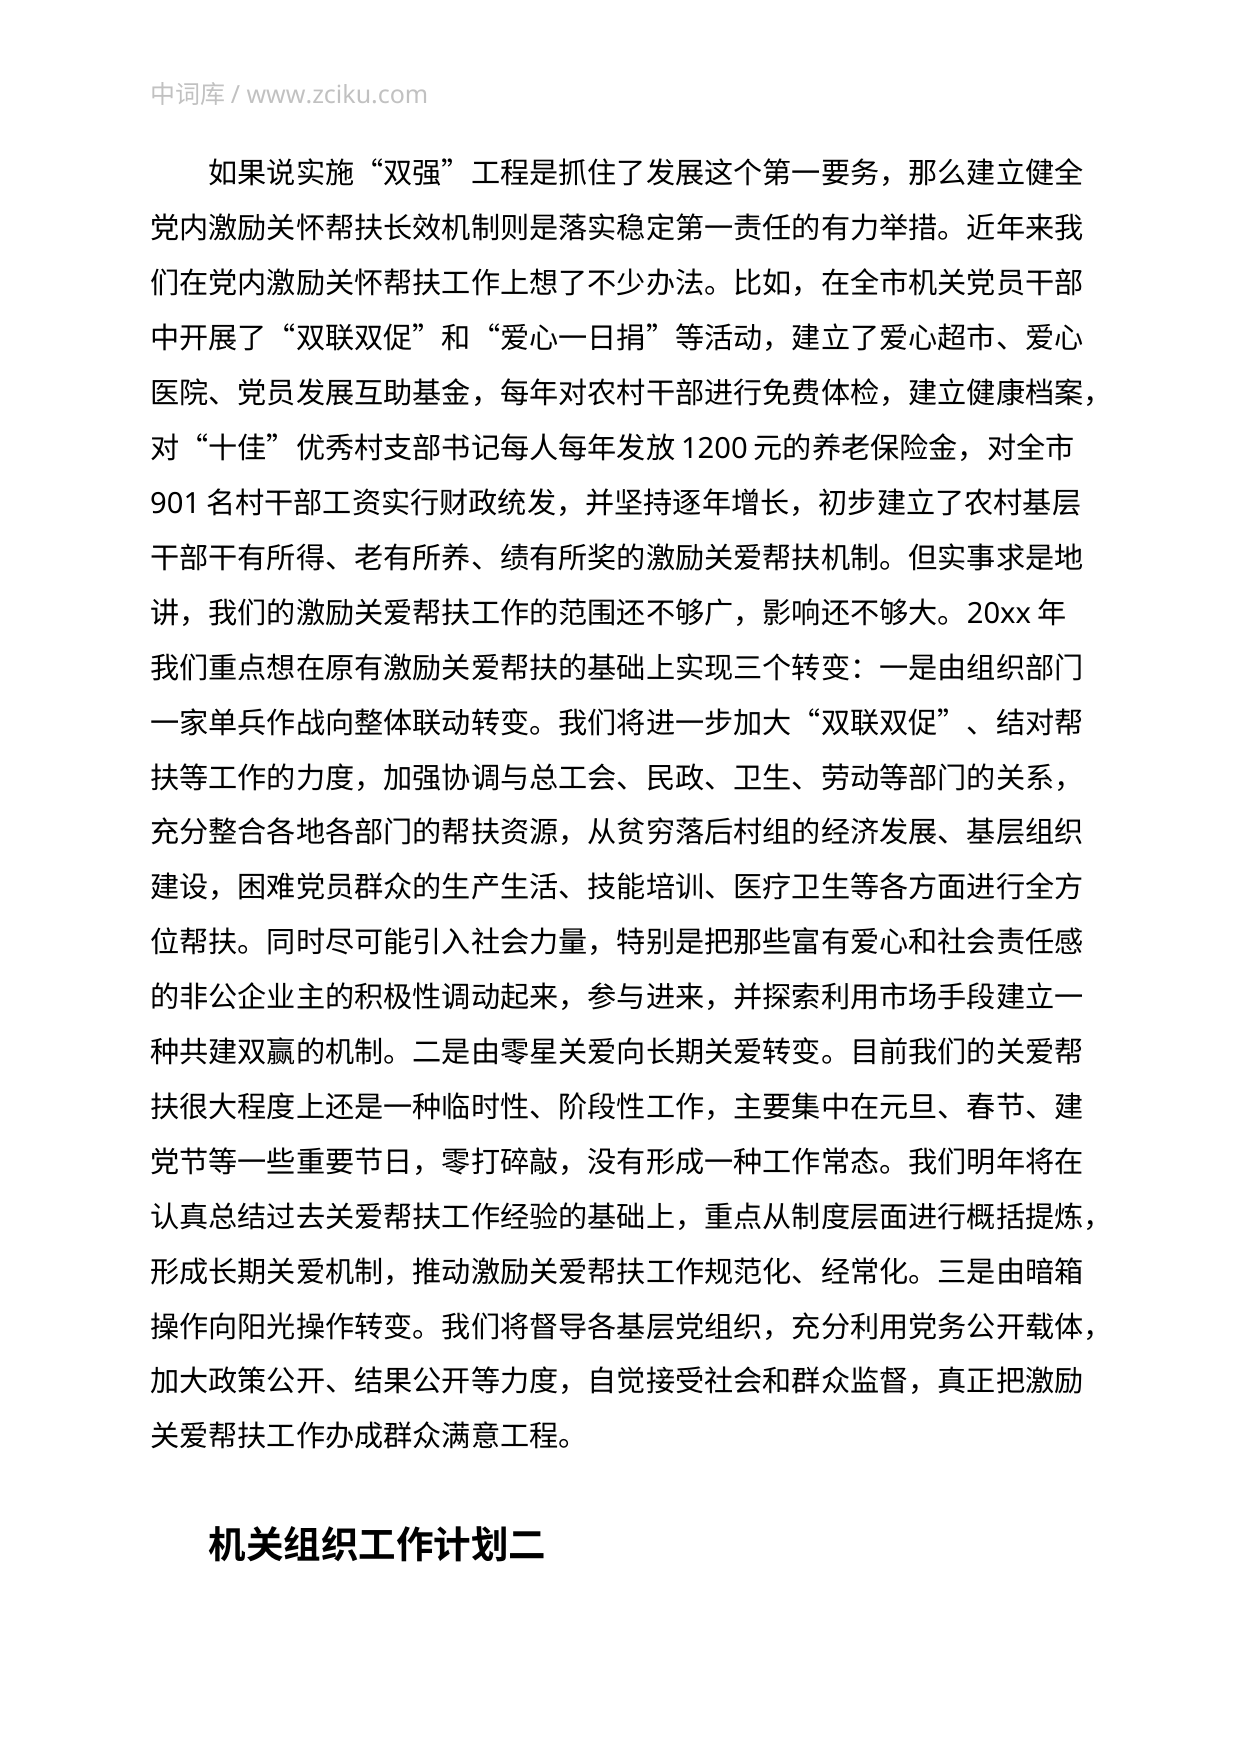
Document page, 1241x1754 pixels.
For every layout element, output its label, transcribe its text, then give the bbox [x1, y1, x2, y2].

text 机关组织工作计划二 [150, 1515, 1090, 1569]
text 如果说实施“双强”工程是抓住了发展这个第一要务，那么建立健全党内激励关怀帮扶长效机制则是落实稳定第一责任的有力举措。近年来我们在党内激励关怀帮扶工作上想了不少办法。比如，在全市机关党员干部中开展了“双联双促”和“爱心一日捐”等活动，建立了爱心超市、爱心医院、党员发展互助基金，每年对农村干部进行免费体检，建立健康档案，对“十佳”优秀村支部书记每人每年发放1200元的养老保险金，对全市901名村干部工资实行财政统发，并坚持逐年增长，初步建立了农村基层干部干有所得、老有所养、绩有所奖的激励关爱帮扶机制。但实事求是地讲，我们的激励关爱帮扶工作的范围还不够广，影响还不够大。20xx年我们重点想在原有激励关爱帮扶的基础上实现三个转变：一是由组织部门一家单兵作战向整体联动转变。我们将进一步加大“双联双促”、结对帮扶等工作的力度，加强协调与总工会、民政、卫生、劳动等部门的关系，充分整合各地各部门的帮扶资源，从贫穷落后村组的经济发展、基层组织建设，困难党员群众的生产生活、技能培训、医疗卫生等各方面进行全方位帮扶。同时尽可能引入社会力量，特别是把那些富有爱心和社会责任感的非公企业主的积极性调动起来，参与进来，并探索利用市场手段建立一种共建双赢的机制。二是由零星关爱向长期关爱转变。目前我们的关爱帮扶很大程度上还是一种临时性、阶段性工作，主要集中在元旦、春节、建党节等一些重要节日，零打碎敲，没有形成一种工作常态。我们明年将在认真总结过去关爱帮扶工作经验的基础上，重点从制度层面进行概括提炼，形成长期关爱机制，推动激励关爱帮扶工作规范化、经常化。三是由暗箱操作向阳光操作转变。我们将督导各基层党组织，充分利用党务公开载体，加大政策公开、结果公开等力度，自觉接受社会和群众监督，真正把激励关爱帮扶工作办成群众满意工程。 [150, 150, 1090, 1455]
